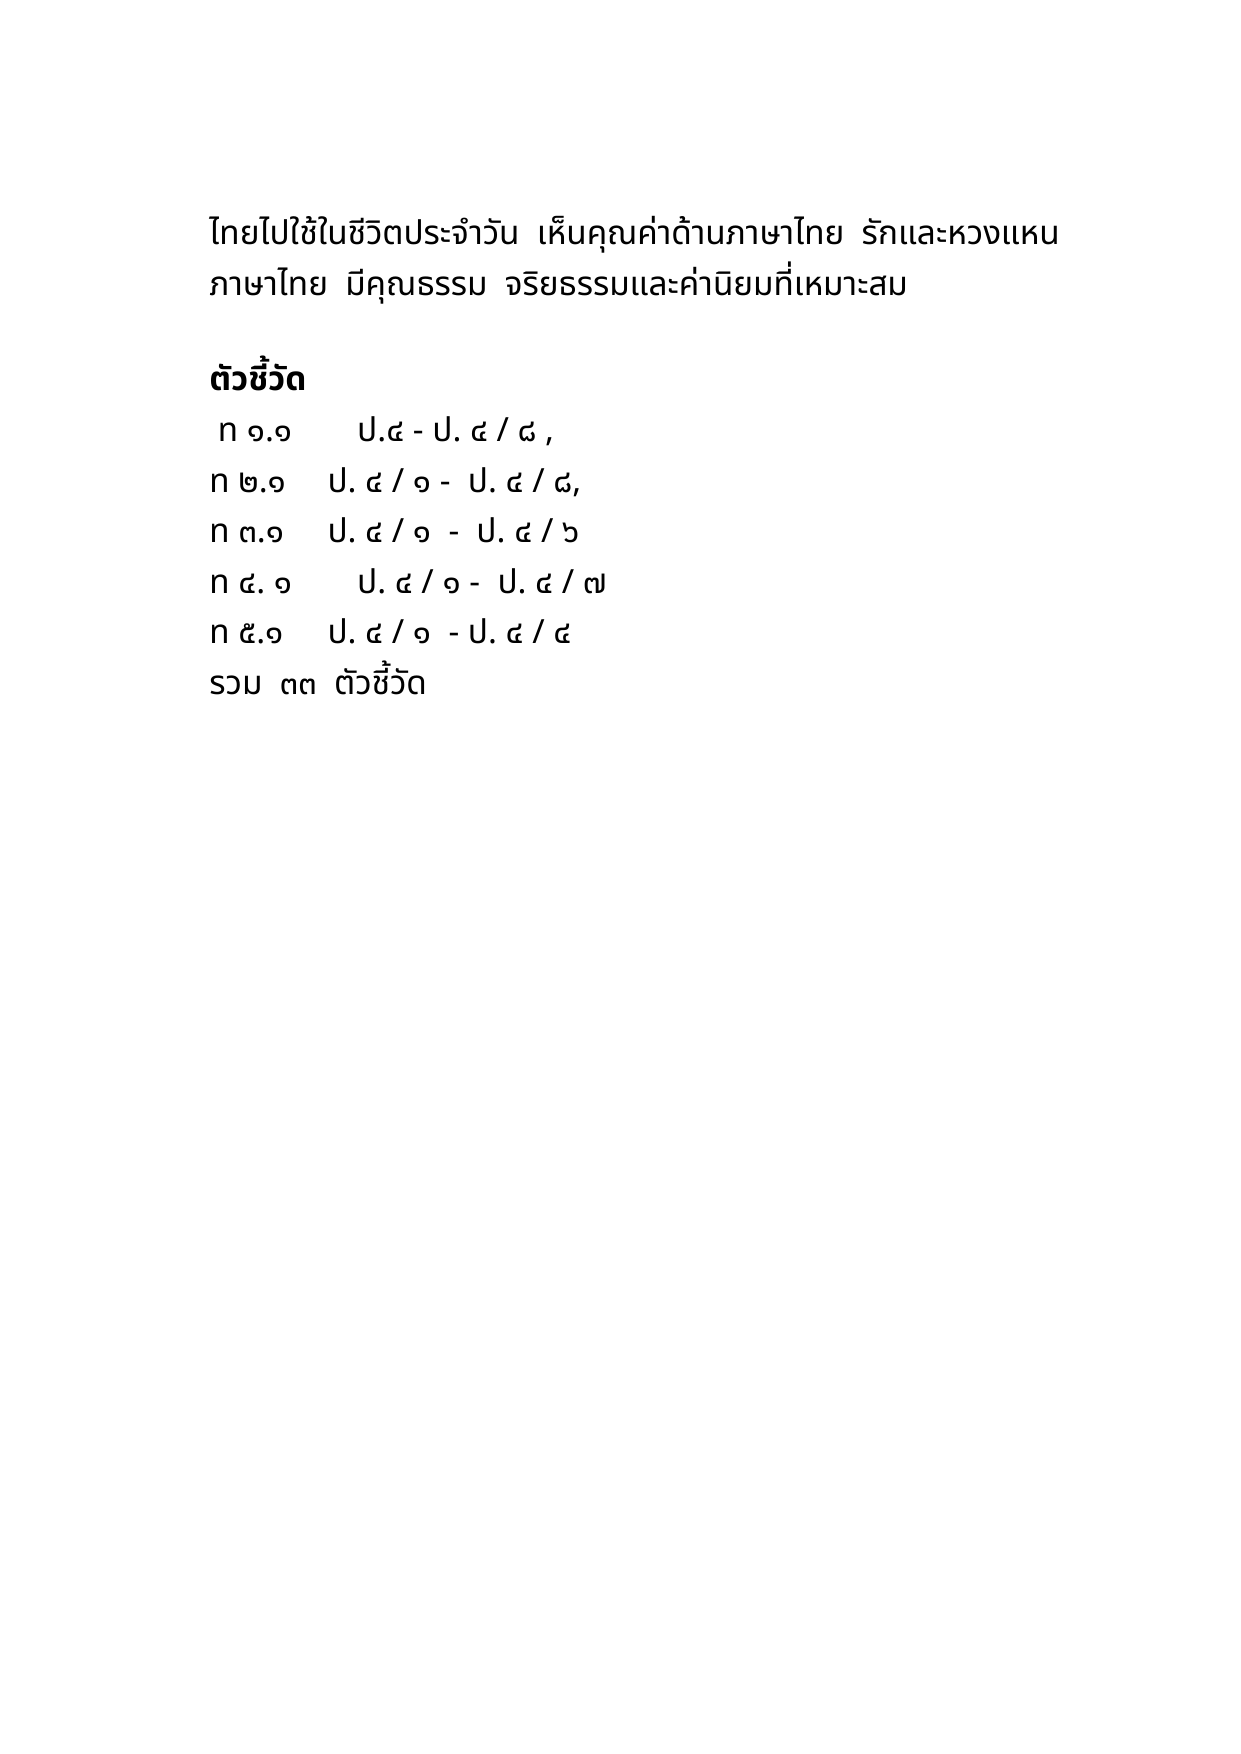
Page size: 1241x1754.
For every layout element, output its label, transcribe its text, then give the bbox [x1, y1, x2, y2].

text ท ๔. ๑ ป. ๔ / ๑ - ป. ๔ / ๗ [209, 558, 1090, 608]
text ท ๕.๑ ป. ๔ / ๑ - ป. ๔ / ๔ [209, 608, 1090, 659]
text ท ๓.๑ ป. ๔ / ๑ - ป. ๔ / ๖ [209, 507, 1090, 558]
text ท ๒.๑ ป. ๔ / ๑ - ป. ๔ / ๘, [209, 456, 1090, 507]
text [209, 209, 1090, 310]
text ตัวชี้วัด [209, 355, 1090, 406]
text รวม ๓๓ ตัวชี้วัด [209, 659, 1090, 709]
text ท ๑.๑ ป.๔ - ป. ๔ / ๘ , [209, 406, 1090, 456]
